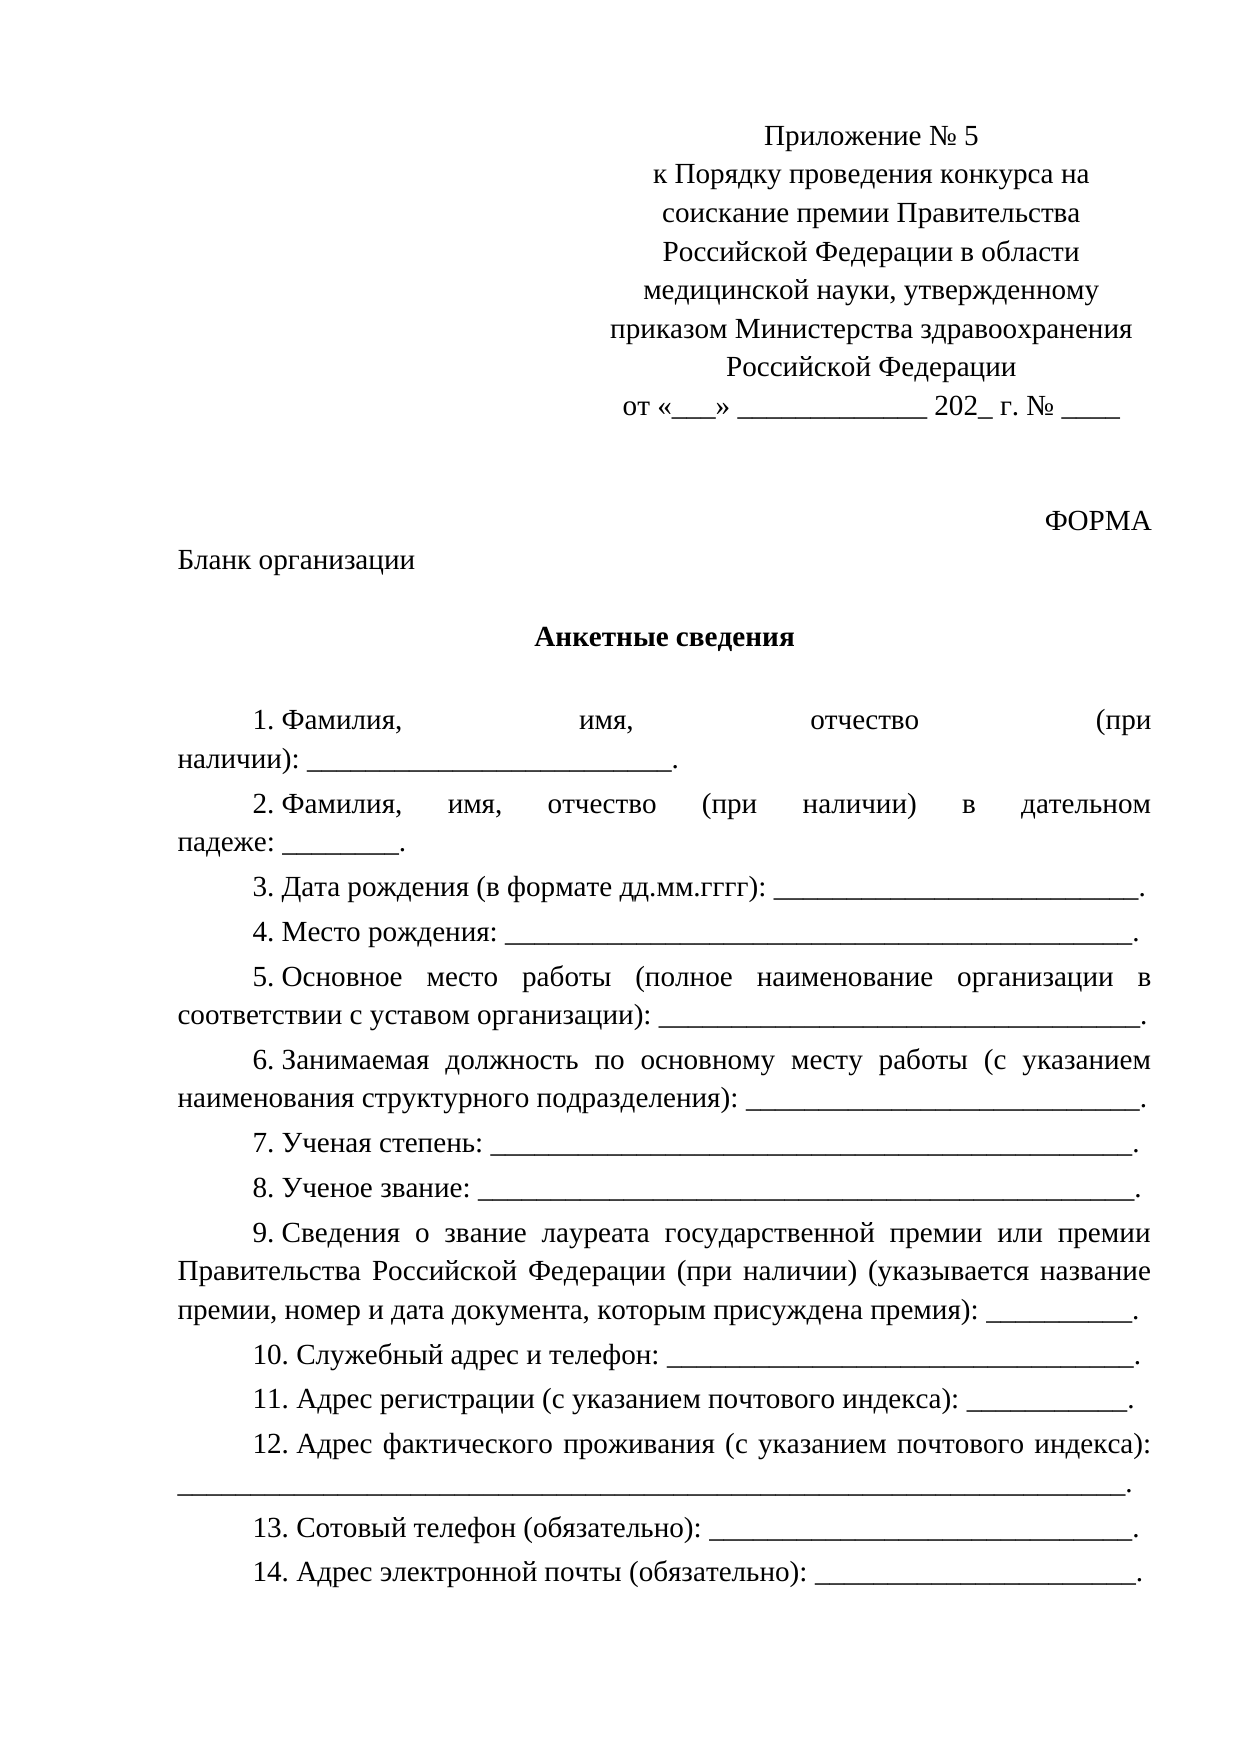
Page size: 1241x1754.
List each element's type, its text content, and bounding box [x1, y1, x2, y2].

text 13. Сотовый телефон (обязательно): _____________________________. [177, 1510, 1152, 1543]
text Приложение № 5 к Порядку проведения конкурса на соискание премии Правительства Российской Федерации в области медицинской науки, утвержденному приказом Министерства здравоохранения Российской Федерации [591, 118, 1152, 383]
text 9. Сведения о звание лауреата государственной премии или премии Правительства Российской Федерации (при наличии) (указывается название премии, номер и дата документа, которым присуждена премия): __________. [177, 1215, 1152, 1326]
text 12. Адрес фактического проживания (с указанием почтового индекса): _________________________________________________________________. [177, 1426, 1152, 1498]
text 8. Ученое звание: _____________________________________________. [177, 1170, 1152, 1204]
text 2. Фамилия, имя, отчество (при наличии) в дательном падеже: ________. [177, 786, 1152, 858]
text 11. Адрес регистрации (с указанием почтового индекса): ___________. [177, 1382, 1152, 1415]
text ФОРМА [177, 503, 1152, 537]
text 7. Ученая степень: ____________________________________________. [177, 1125, 1152, 1159]
text 10. Служебный адрес и телефон: ________________________________. [177, 1337, 1152, 1370]
text 3. Дата рождения (в формате дд.мм.гггг): _________________________. [177, 869, 1152, 903]
text 6. Занимаемая должность по основному месту работы (с указанием наименования структурного подразделения): ___________________________. [177, 1042, 1152, 1114]
text 4. Место рождения: ___________________________________________. [177, 914, 1152, 947]
text 14. Адрес электронной почты (обязательно): ______________________. [177, 1554, 1152, 1588]
text 5. Основное место работы (полное наименование организации в соответствии с уставом организации): _________________________________. [177, 959, 1152, 1031]
text Бланк организации [177, 542, 679, 576]
text 1. Фамилия, имя, отчество (при наличии): _________________________. [177, 702, 1152, 774]
text Анкетные сведения [177, 619, 1152, 653]
text от «___» _____________ 202_ г. № ____ [591, 388, 1152, 421]
